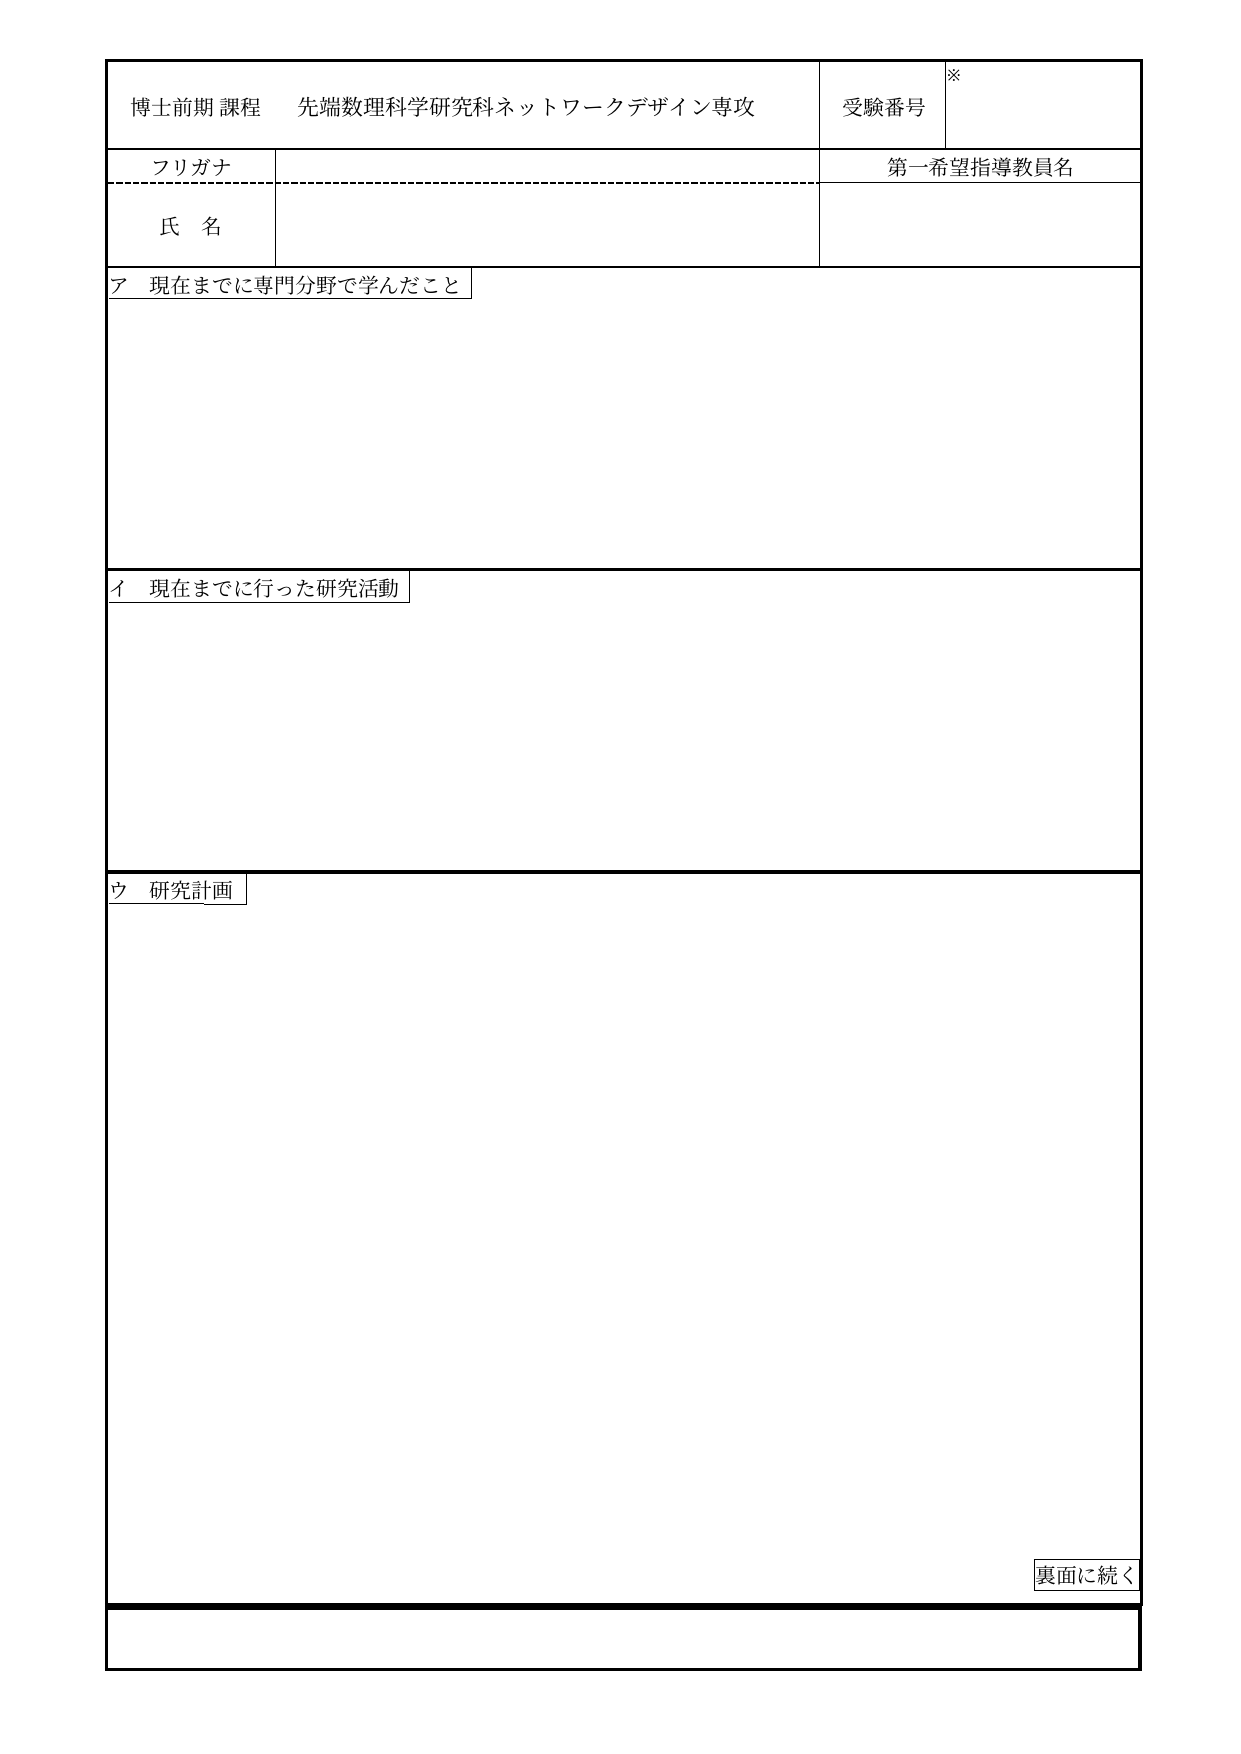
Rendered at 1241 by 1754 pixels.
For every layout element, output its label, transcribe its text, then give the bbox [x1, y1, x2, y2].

table_header ※ [946, 62, 1140, 148]
table_cell 氏 名 [108, 182, 275, 266]
table_header 先端数理科学研究科ネットワークデザイン専攻 [285, 62, 819, 148]
table_cell [276, 150, 819, 182]
table_cell イ 現在までに行った研究活動 [108, 571, 1140, 870]
table_cell ウ 研究計画 裏面に続く [108, 874, 1140, 1603]
table_cell [276, 182, 819, 266]
table_cell 第一希望指導教員名 [820, 150, 1140, 182]
table_header 博士前期 課程 [108, 62, 285, 148]
table_cell フリガナ [108, 150, 275, 182]
table_header 受験番号 [820, 62, 945, 148]
table_header [108, 1610, 1138, 1668]
table_cell ア 現在までに専門分野で学んだこと [108, 268, 1140, 567]
table_cell [820, 183, 1140, 266]
